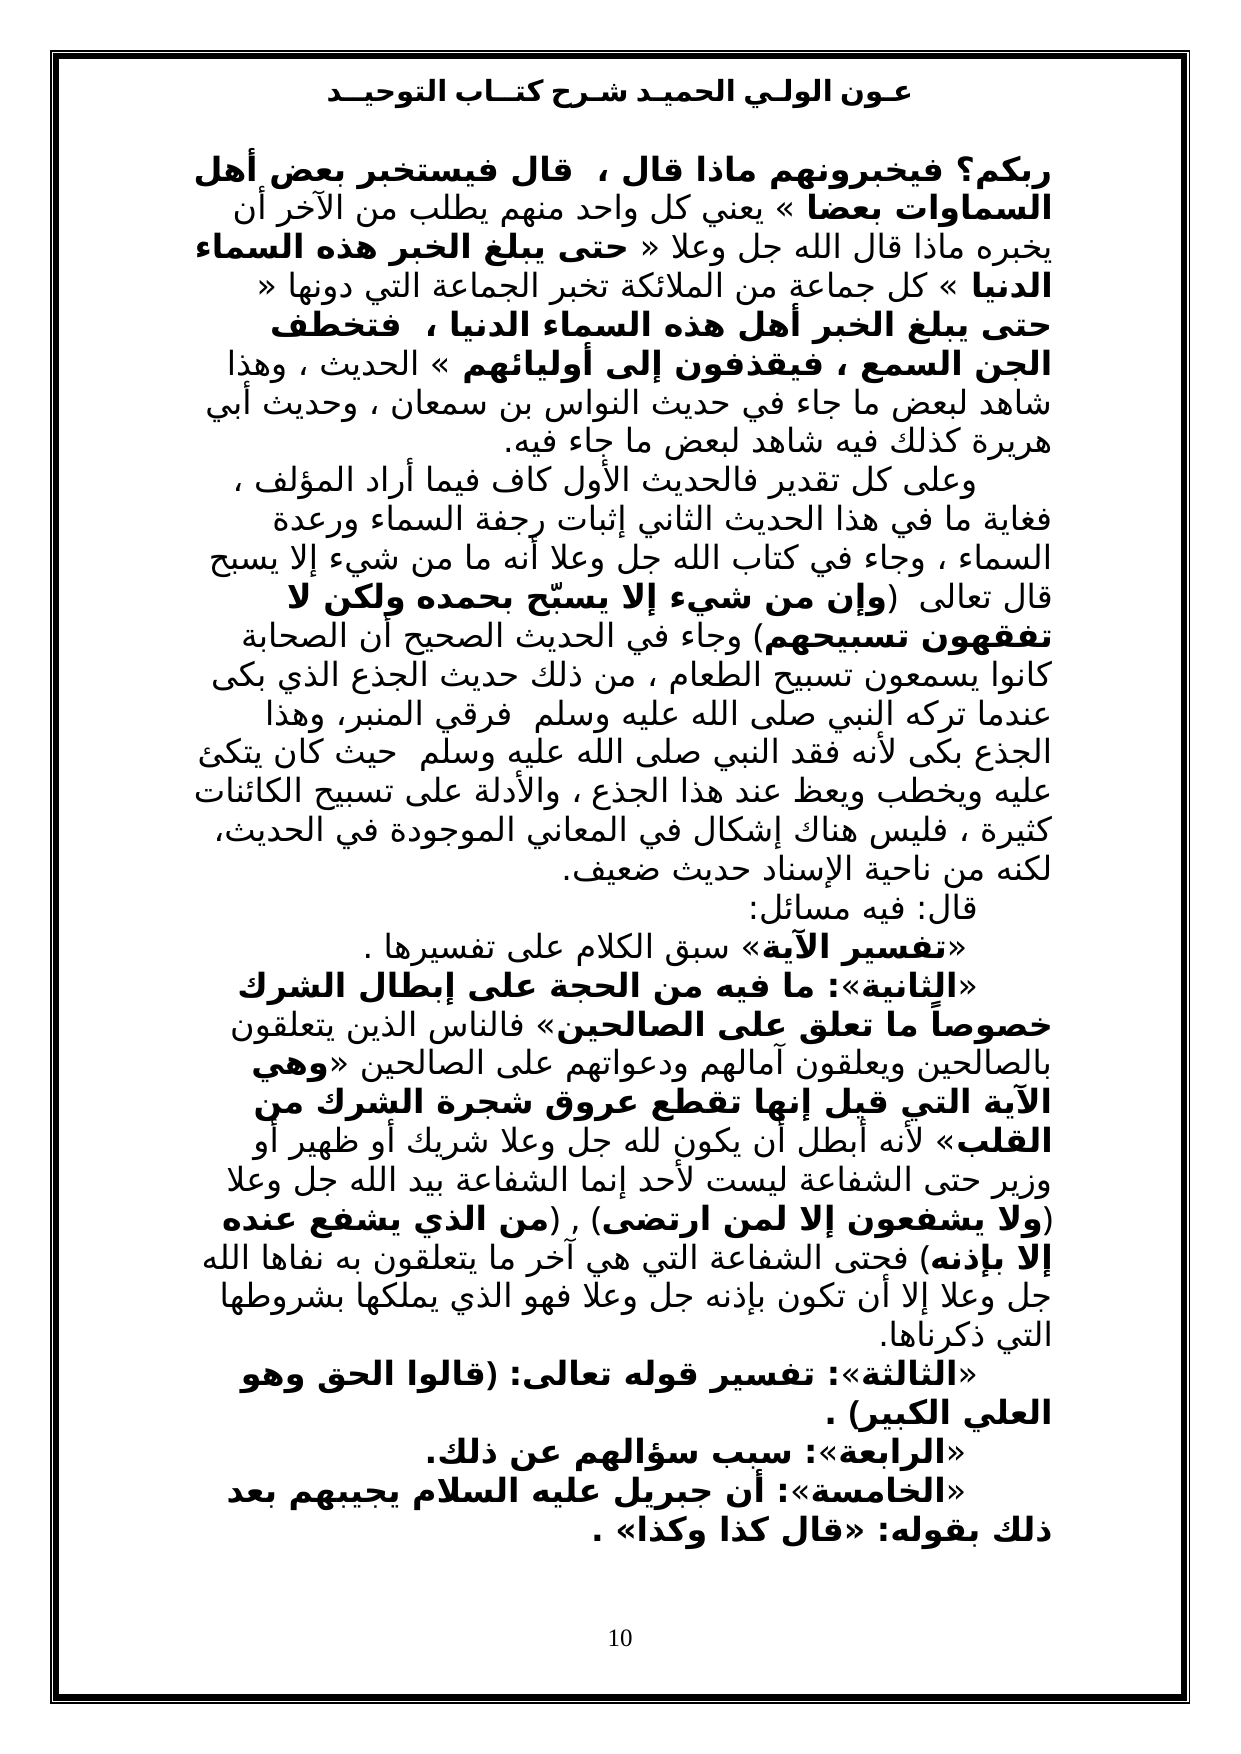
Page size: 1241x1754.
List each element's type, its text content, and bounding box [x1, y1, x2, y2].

text «الثانية»: ما فيه من الحجة على إبطال الشرك خصوصاً ما تعلق على الصالحين» فالناس الذين يتعلقون بالصالحين ويعلقون آمالهم ودعواتهم على الصالحين «وهي الآية التي قيل إنها تقطع عروق شجرة الشرك من القلب» لأنه أبطل أن يكون لله جل وعلا شريك أو ظهير أو وزير حتى الشفاعة ليست لأحد إنما الشفاعة بيد الله جل وعلا ﴿ولا يشفعون إلا لمن ارتضى﴾ , ﴿من الذي يشفع عنده إلا بإذنه﴾ فحتى الشفاعة التي هي آخر ما يتعلقون به نفاها الله جل وعلا إلا أن تكون بإذنه جل وعلا فهو الذي يملكها بشروطها التي ذكرناها. [187, 966, 1053, 1355]
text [187, 150, 1053, 461]
text قال: فيه مسائل: [187, 888, 1053, 927]
text «تفسير الآية» سبق الكلام على تفسيرها . [187, 927, 1053, 966]
text وعلى كل تقدير فالحديث الأول كاف فيما أراد المؤلف ، فغاية ما في هذا الحديث الثاني إثبات رجفة السماء ورعدة السماء ، وجاء في كتاب الله جل وعلا أنه ما من شيء إلا يسبح قال تعالى ﴿وإن من شيء إلا يسبّح بحمده ولكن لا تفقهون تسبيحهم﴾ وجاء في الحديث الصحيح أن الصحابة كانوا يسمعون تسبيح الطعام ، من ذلك حديث الجذع الذي بكى عندما تركه النبي صلى الله عليه وسلم فرقي المنبر، وهذا الجذع بكى لأنه فقد النبي صلى الله عليه وسلم حيث كان يتكئ عليه ويخطب ويعظ عند هذا الجذع ، والأدلة على تسبيح الكائنات كثيرة ، فليس هناك إشكال في المعاني الموجودة في الحديث، لكنه من ناحية الإسناد حديث ضعيف. [187, 461, 1053, 888]
text «الرابعة»: سبب سؤالهم عن ذلك. [187, 1432, 1053, 1471]
text «الثالثة»: تفسير قوله تعالى: ﴿قالوا الحق وهو العلي الكبير﴾ . [187, 1355, 1053, 1432]
text «الخامسة»: أن جبريل عليه السلام يجيبهم بعد ذلك بقوله: «قال كذا وكذا» . [187, 1471, 1053, 1549]
